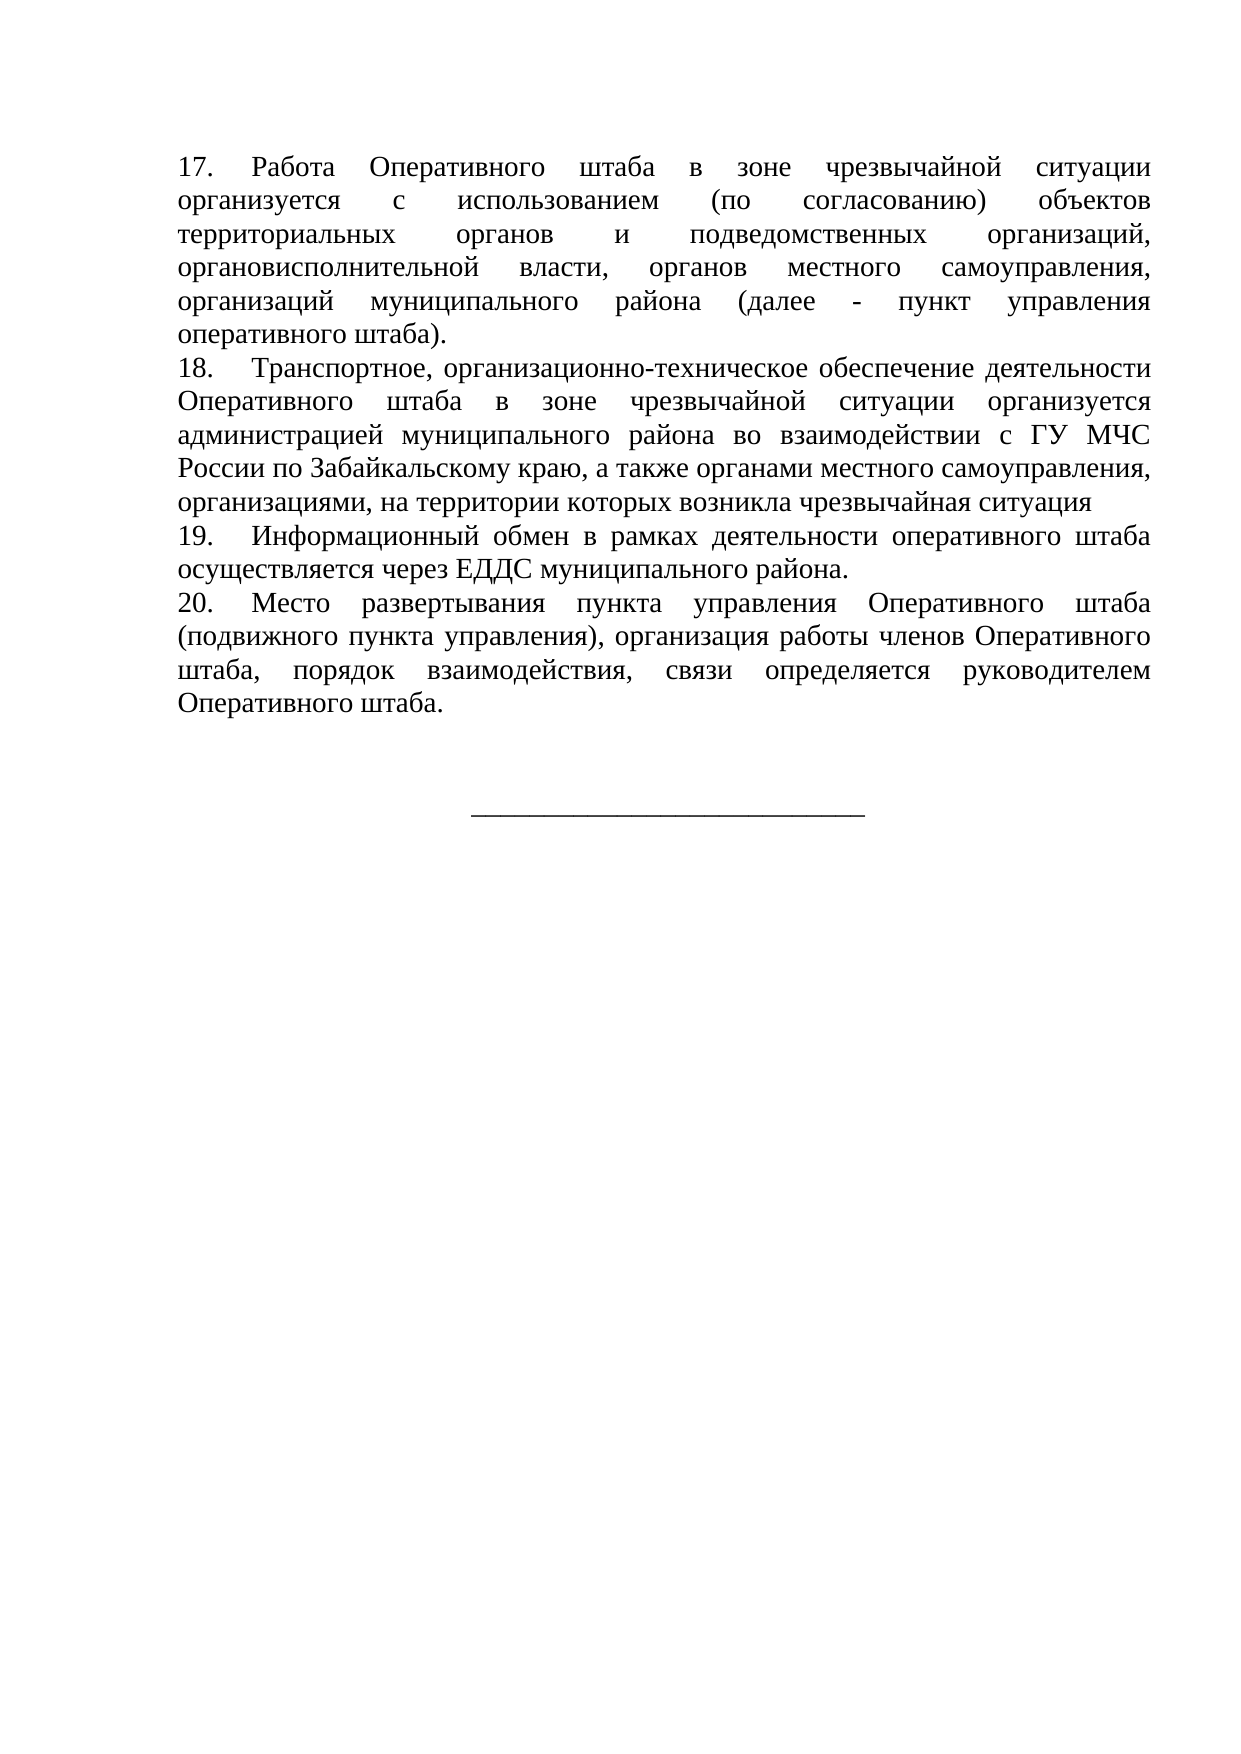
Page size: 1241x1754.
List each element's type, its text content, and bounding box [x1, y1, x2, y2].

list Информационный обмен в рамках деятельности оперативного штаба осуществляется через ЕДДС муниципального района. [177, 518, 1152, 585]
list Транспортное, организационно-техническое обеспечение деятельности Оперативного штаба в зоне чрезвычайной ситуации организуется администрацией муниципального района во взаимодействии с ГУ МЧС России по Забайкальскому краю, а также органами местного самоуправления, организациями, на территории которых возникла чрезвычайная ситуация [177, 350, 1152, 518]
list Место развертывания пункта управления Оперативного штаба (подвижного пункта управления), организация работы членов Оперативного штаба, порядок взаимодействия, связи определяется руководителем Оперативного штаба. [177, 585, 1152, 719]
text ___________________________ [184, 786, 1152, 819]
list Работа Оперативного штаба в зоне чрезвычайной ситуации организуется с использованием (по согласованию) объектов территориальных органов и подведомственных организаций, органовисполнительной власти, органов местного самоуправления, организаций муниципального района (далее - пункт управления оперативного штаба). [177, 149, 1152, 350]
